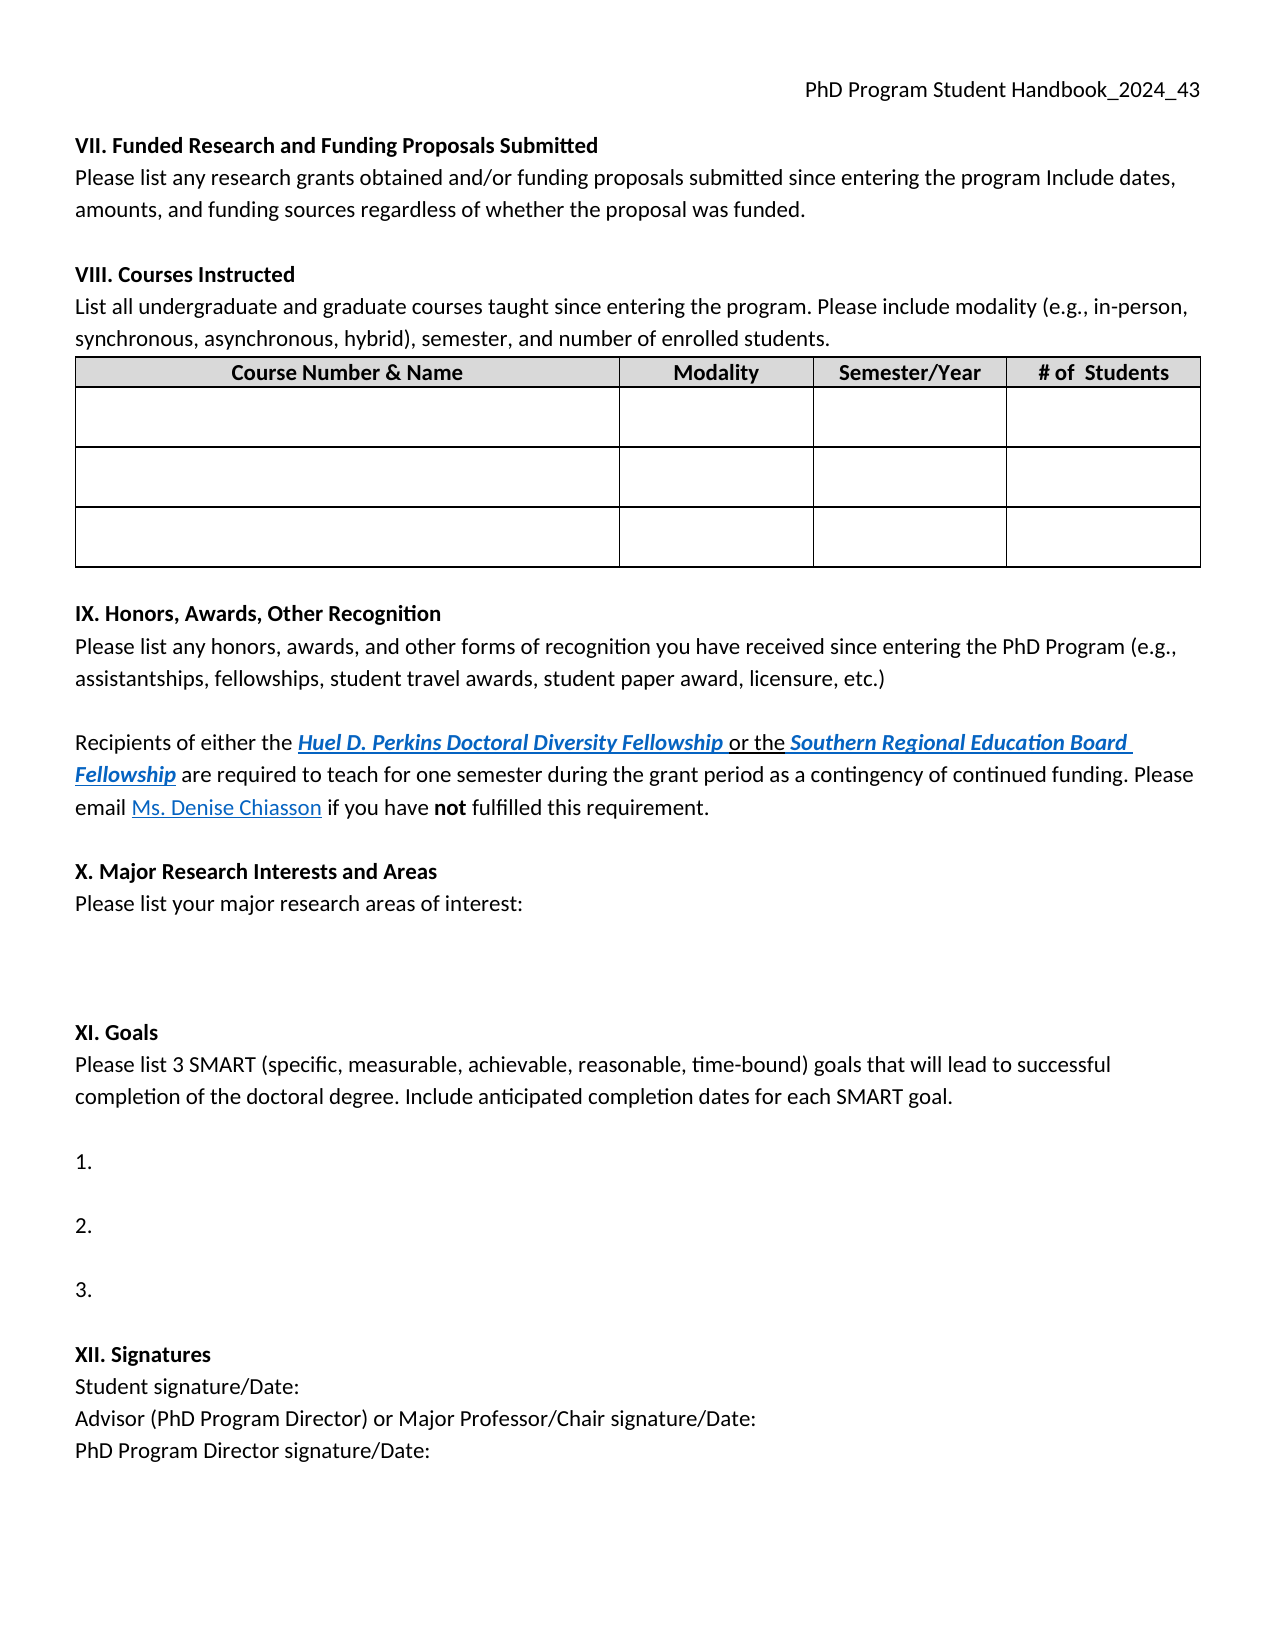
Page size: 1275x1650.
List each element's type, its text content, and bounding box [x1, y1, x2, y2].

table_cell [814, 448, 1006, 506]
table_cell [814, 388, 1006, 446]
text IX. Honors, Awards, Other Recognition [75, 599, 1200, 628]
text 3. [75, 1276, 1200, 1303]
table_cell [76, 508, 619, 566]
table_header Semester/Year [814, 358, 1006, 386]
table_header Modality [620, 358, 813, 386]
text Please list 3 SMART (specific, measurable, achievable, reasonable, time-bound) goals that will lead to successful completion of the doctoral degree. Include anticipated completion dates for each SMART goal. [75, 1050, 1200, 1110]
text List all undergraduate and graduate courses taught since entering the program. Please include modality (e.g., in-person, synchronous, asynchronous, hybrid), semester, and number of enrolled students. [75, 292, 1200, 352]
table_cell [1007, 508, 1200, 566]
text XII. Signatures [75, 1340, 1200, 1368]
table_cell [620, 448, 813, 506]
text X. Major Research Interests and Areas [75, 857, 1200, 885]
table_header # of Students [1007, 358, 1200, 386]
text Recipients of either the Huel D. Perkins Doctoral Diversity Fellowship or the Southern Regional Education Board Fellowship are required to teach for one semester during the grant period as a contingency of continued funding. Please email Ms. Denise Chiasson if you have not fulfilled this requirement. [75, 728, 1200, 821]
text Please list any research grants obtained and/or funding proposals submitted since entering the program Include dates, amounts, and funding sources regardless of whether the proposal was funded. [75, 163, 1200, 223]
text VII. Funded Research and Funding Proposals Submitted [75, 131, 1200, 159]
text VIII. Courses Instructed [75, 260, 1200, 288]
table_cell [1007, 448, 1200, 506]
text Student signature/Date: [75, 1372, 1200, 1400]
table_cell [76, 388, 619, 446]
text Advisor (PhD Program Director) or Major Professor/Chair signature/Date: [75, 1404, 1200, 1432]
text 2. [75, 1211, 1200, 1239]
text 1. [75, 1147, 1200, 1175]
table_cell [1007, 388, 1200, 446]
text Please list your major research areas of interest: [75, 889, 1200, 917]
table_header Course Number & Name [76, 358, 619, 386]
table_cell [76, 448, 619, 506]
text Please list any honors, awards, and other forms of recognition you have received since entering the PhD Program (e.g., assistantships, fellowships, student travel awards, student paper award, licensure, etc.) [75, 632, 1200, 692]
table_cell [620, 388, 813, 446]
text PhD Program Director signature/Date: [75, 1436, 1200, 1464]
table_cell [620, 508, 813, 566]
table_cell [814, 508, 1006, 566]
text XI. Goals [75, 1018, 1200, 1046]
